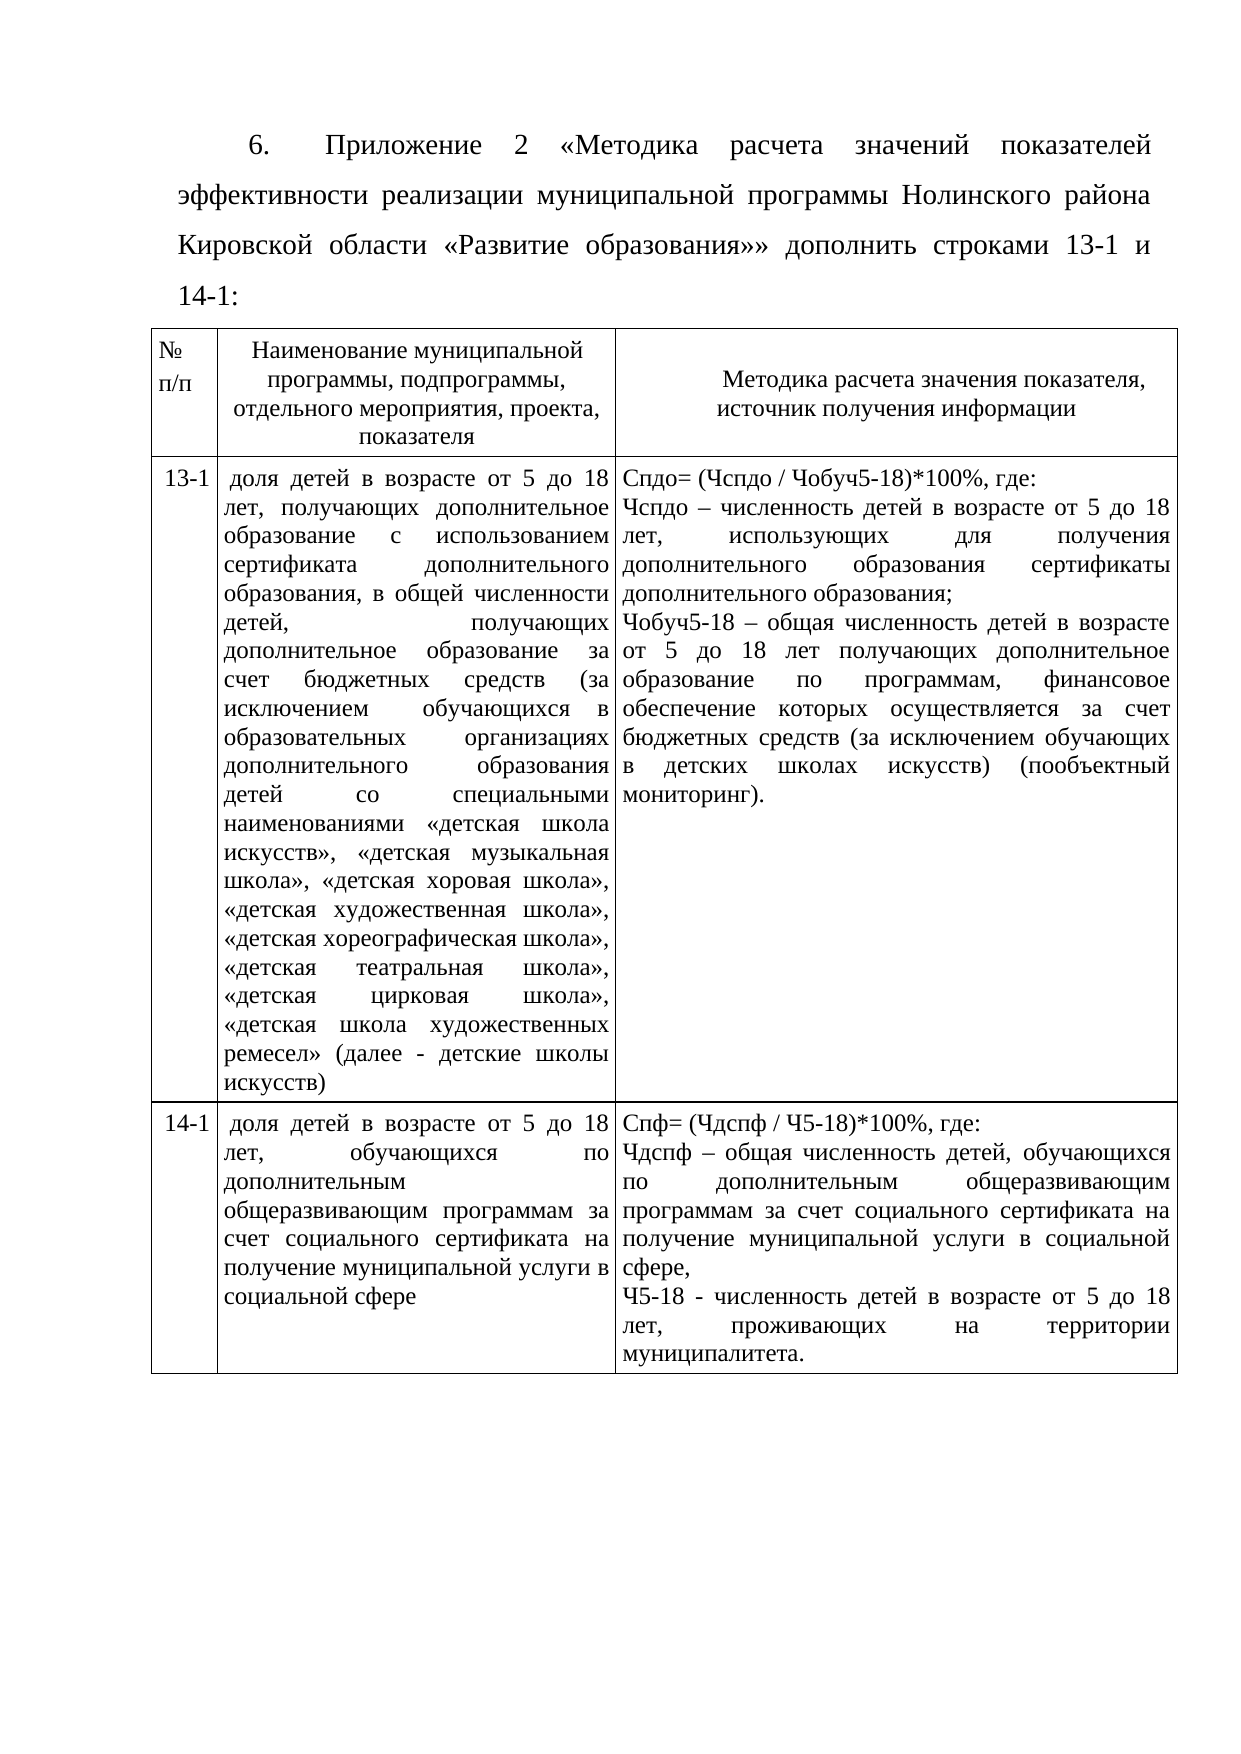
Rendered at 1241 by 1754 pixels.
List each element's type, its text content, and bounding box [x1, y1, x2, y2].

table_cell Спдо= (Чспдо / Чобуч5-18)*100%, где: Чспдо – численность детей в возрасте от 5 до 18 лет, использующих для получения дополнительного образования сертификаты дополнительного образования; Чобуч5-18 – общая численность детей в возрасте от 5 до 18 лет получающих дополнительное образование по программам, финансовое обеспечение которых осуществляется за счет бюджетных средств (за исключением обучающих в детских школах искусств) (пообъектный мониторинг). [616, 457, 1177, 1101]
table_header Наименование муниципальной программы, подпрограммы, отдельного мероприятия, проекта, показателя [218, 329, 615, 456]
title Приложение 2 «Методика расчета значений показателей эффективности реализации муниципальной программы Нолинского района Кировской области «Развитие образования»» дополнить строками 13-1 и 14-1: [177, 127, 1152, 311]
table_cell доля детей в возрасте от 5 до 18 лет, получающих дополнительное образование с использованием сертификата дополнительного образования, в общей численности детей, получающих дополнительное образование за счет бюджетных средств (за исключением обучающихся в образовательных организациях дополнительного образования детей со специальными наименованиями «детская школа искусств», «детская музыкальная школа», «детская хоровая школа», «детская художественная школа», «детская хореографическая школа», «детская театральная школа», «детская цирковая школа», «детская школа художественных ремесел» (далее - детские школы искусств) [218, 457, 615, 1101]
table_cell 14-1 [152, 1103, 217, 1373]
table_header № п/п [152, 329, 217, 456]
table_cell доля детей в возрасте от 5 до 18 лет, обучающихся по дополнительным общеразвивающим программам за счет социального сертификата на получение муниципальной услуги в социальной сфере [218, 1103, 615, 1373]
table_cell Спф= (Чдспф / Ч5-18)*100%, где: Чдспф – общая численность детей, обучающихся по дополнительным общеразвивающим программам за счет социального сертификата на получение муниципальной услуги в социальной сфере, Ч5-18 - численность детей в возрасте от 5 до 18 лет, проживающих на территории муниципалитета. [616, 1103, 1177, 1373]
table_header Методика расчета значения показателя, источник получения информации [616, 329, 1177, 456]
table_cell 13-1 [152, 457, 217, 1101]
